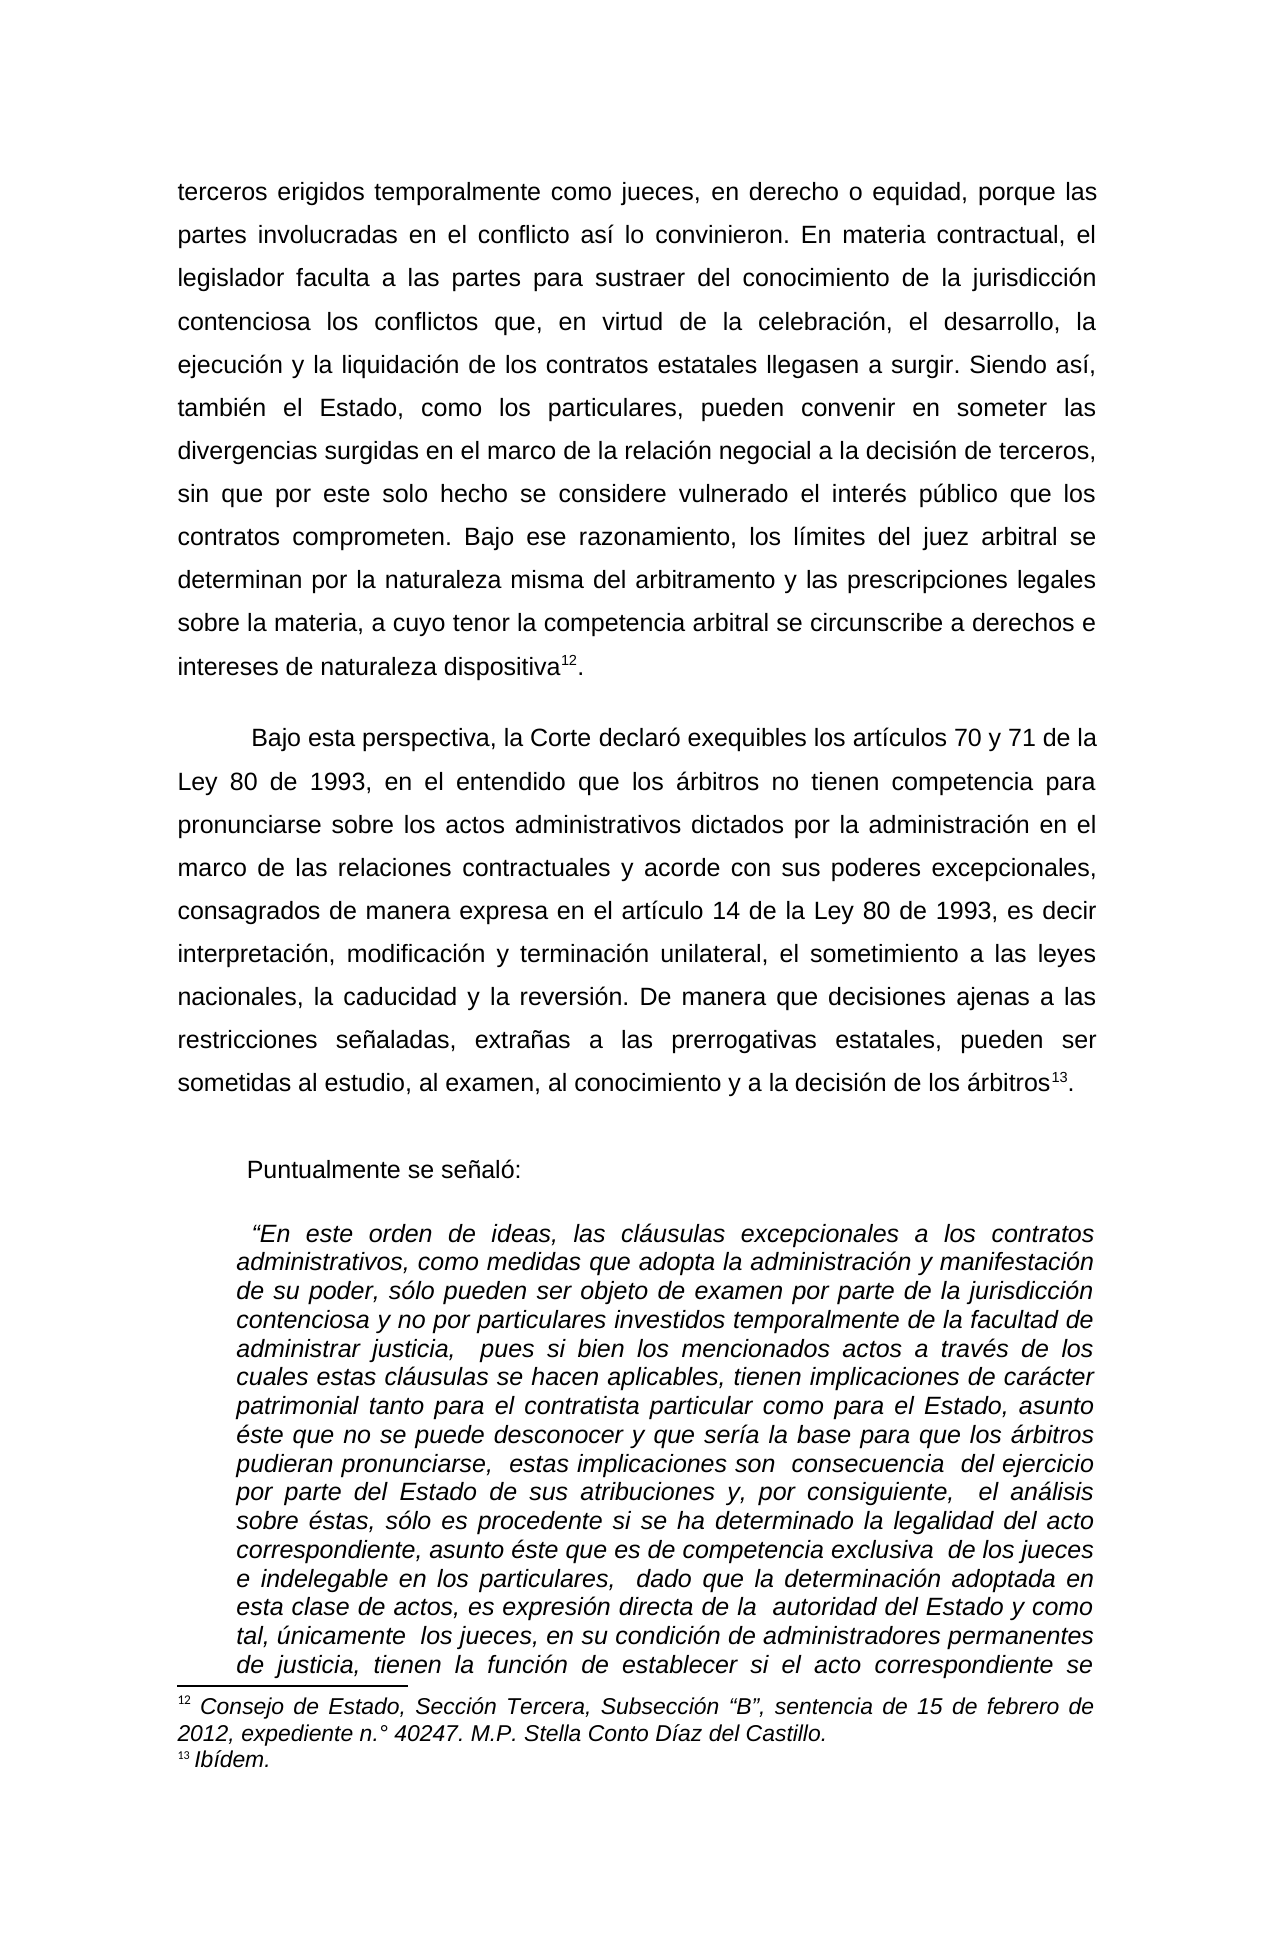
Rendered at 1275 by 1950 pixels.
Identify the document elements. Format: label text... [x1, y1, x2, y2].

text Bajo esta perspectiva, la Corte declaró exequibles los artículos 70 y 71 de la Ley 80 de 1993, en el entendido que los árbitros no tienen competencia para pronunciarse sobre los actos administrativos dictados por la administración en el marco de las relaciones contractuales y acorde con sus poderes excepcionales, consagrados de manera expresa en el artículo 14 de la Ley 80 de 1993, es decir interpretación, modificación y terminación unilateral, el sometimiento a las leyes nacionales, la caducidad y la reversión. De manera que decisiones ajenas a las restricciones señaladas, extrañas a las prerrogativas estatales, pueden ser sometidas al estudio, al examen, al conocimiento y a la decisión de los árbitros. [177, 723, 1098, 1097]
text Puntualmente se señaló: [177, 1155, 1106, 1183]
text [236, 1219, 1098, 1679]
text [177, 177, 1098, 680]
